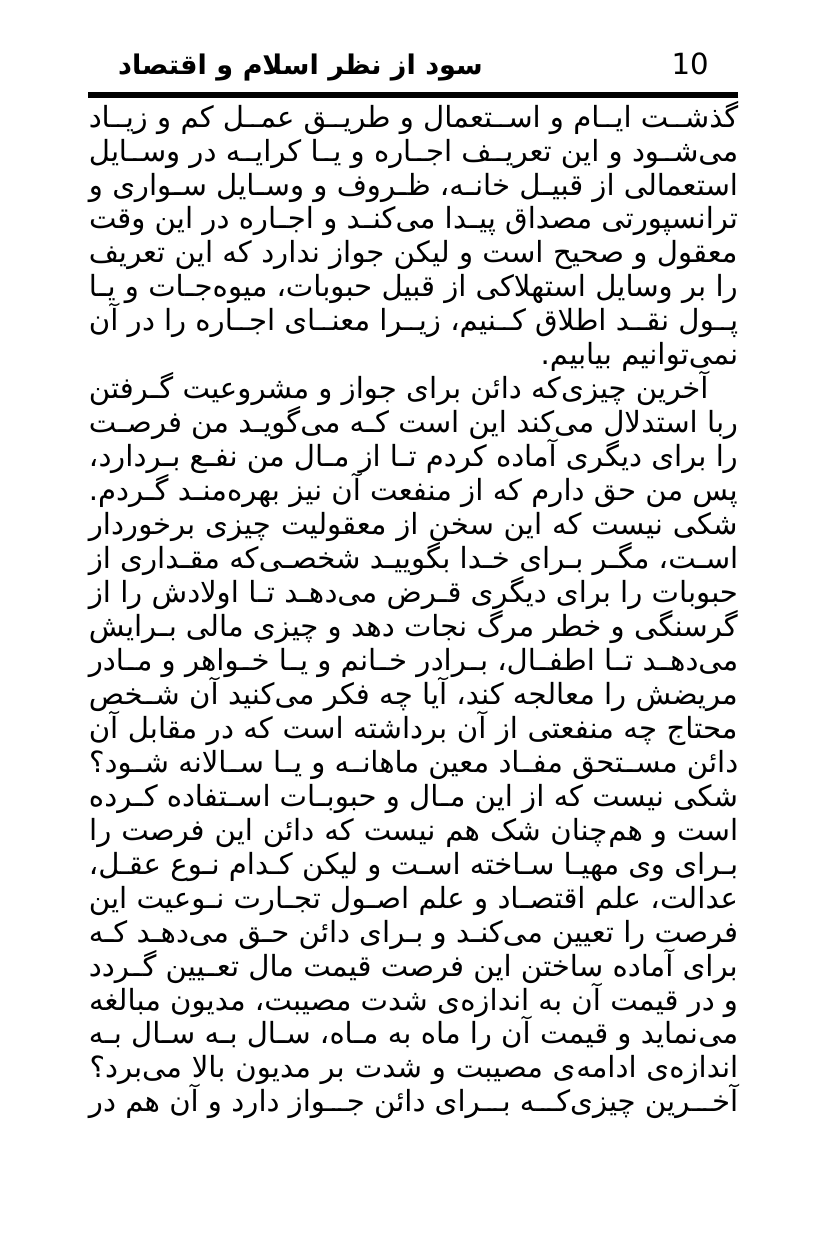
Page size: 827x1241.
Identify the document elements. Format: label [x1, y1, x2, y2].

text [89, 100, 738, 372]
text [89, 372, 738, 1119]
